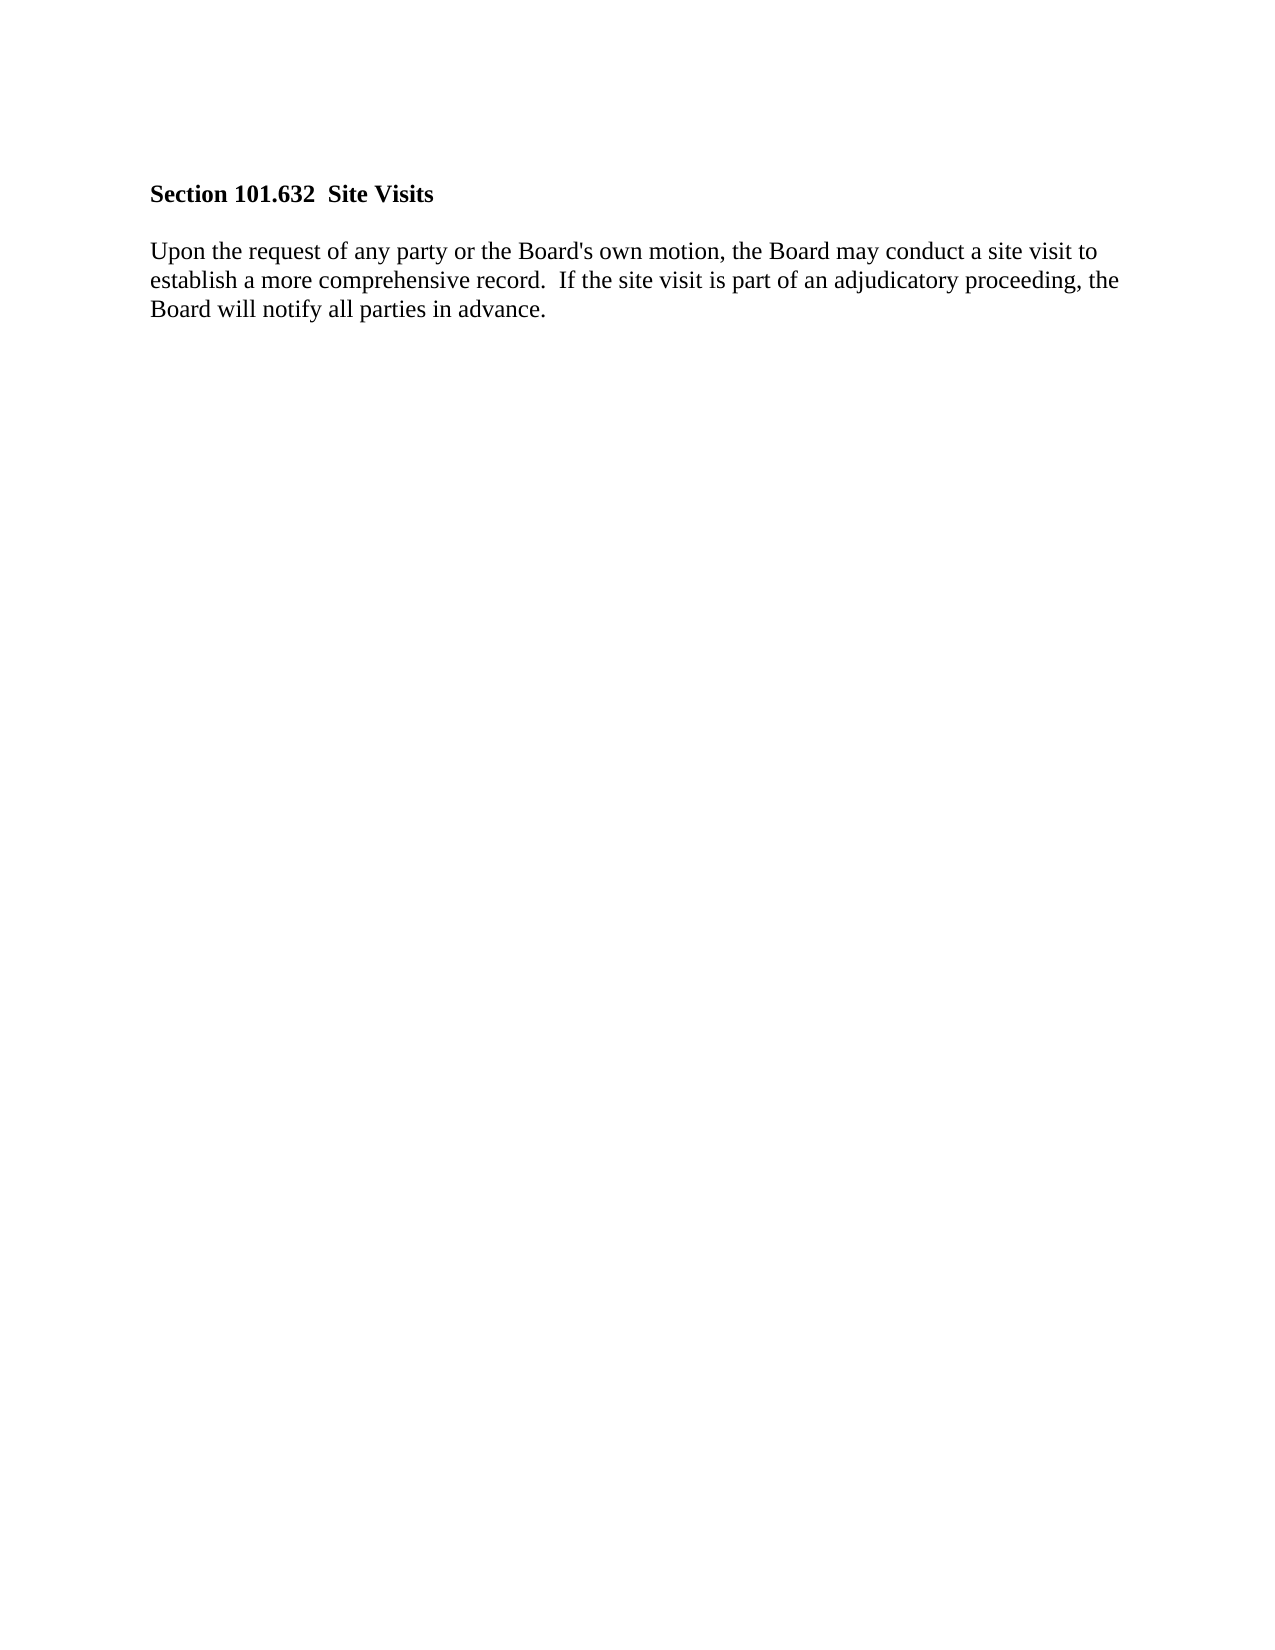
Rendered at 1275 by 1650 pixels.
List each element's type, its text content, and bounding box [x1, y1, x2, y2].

text Upon the request of any party or the Board's own motion, the Board may conduct a site visit to establish a more comprehensive record. If the site visit is part of an adjudicatory proceeding, the Board will notify all parties in advance. [150, 236, 1125, 322]
text Section 101.632 Site Visits [150, 179, 1125, 207]
